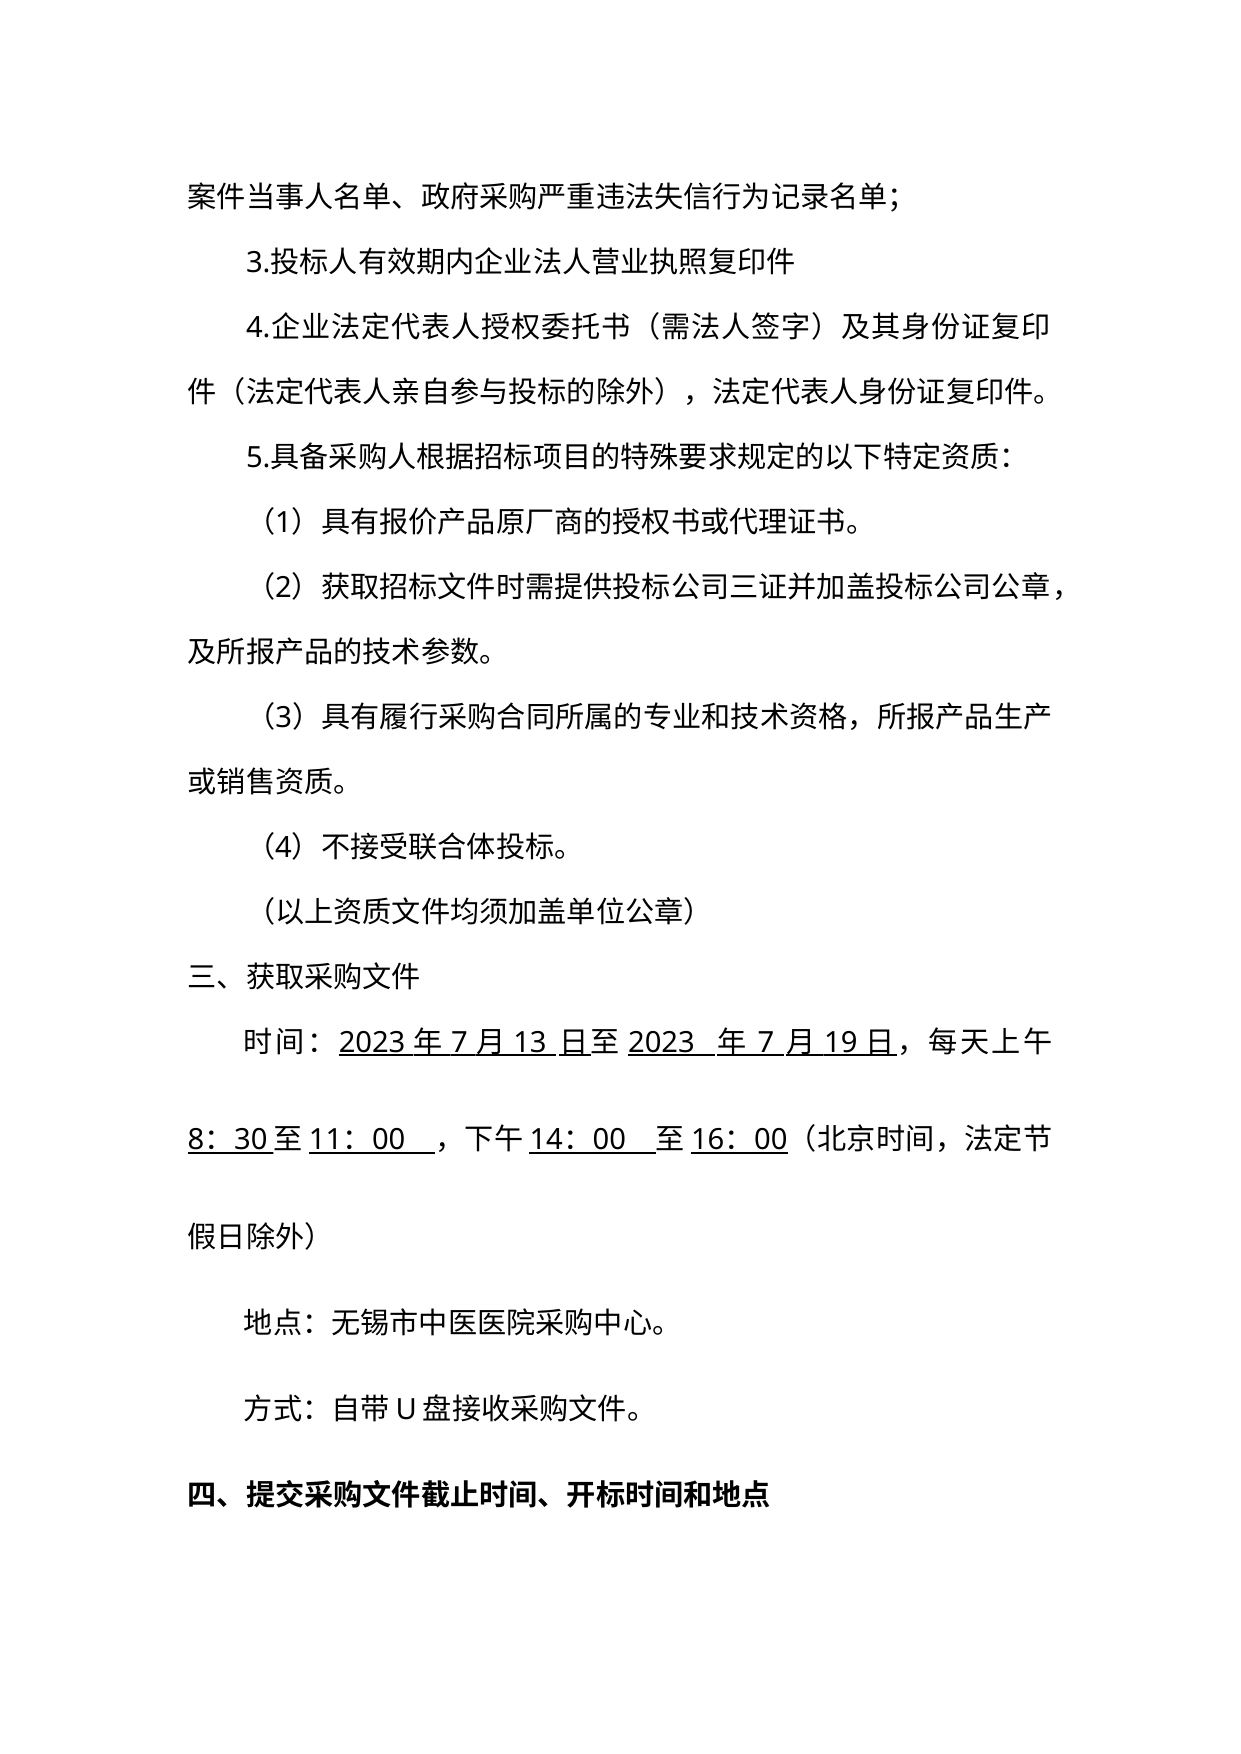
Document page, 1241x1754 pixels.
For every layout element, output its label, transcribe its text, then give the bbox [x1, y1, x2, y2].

text （3）具有履行采购合同所属的专业和技术资格，所报产品生产或销售资质。 [187, 682, 1053, 812]
text （2）获取招标文件时需提供投标公司三证并加盖投标公司公章，及所报产品的技术参数。 [187, 552, 1053, 682]
text 时间：2023年7月13 日至2023 年 7 月19日，每天上午 8：30至11：00 ，下午14：00 至16：00（北京时间，法定节假日除外） [187, 1007, 1053, 1267]
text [187, 162, 1053, 227]
text 三、获取采购文件 [187, 942, 1053, 1007]
text 4.企业法定代表人授权委托书（需法人签字）及其身份证复印件（法定代表人亲自参与投标的除外），法定代表人身份证复印件。 [187, 292, 1053, 422]
text 方式：自带U盘接收采购文件。 [187, 1374, 1053, 1439]
text 四、提交采购文件截止时间、开标时间和地点 [187, 1460, 1053, 1525]
text （以上资质文件均须加盖单位公章） [187, 877, 1053, 942]
text （1）具有报价产品原厂商的授权书或代理证书。 [187, 487, 1053, 552]
text （4）不接受联合体投标。 [187, 812, 1053, 877]
text 3.投标人有效期内企业法人营业执照复印件 [187, 227, 1053, 292]
text 5.具备采购人根据招标项目的特殊要求规定的以下特定资质： [187, 422, 1053, 487]
text 地点：无锡市中医医院采购中心。 [187, 1288, 1053, 1353]
